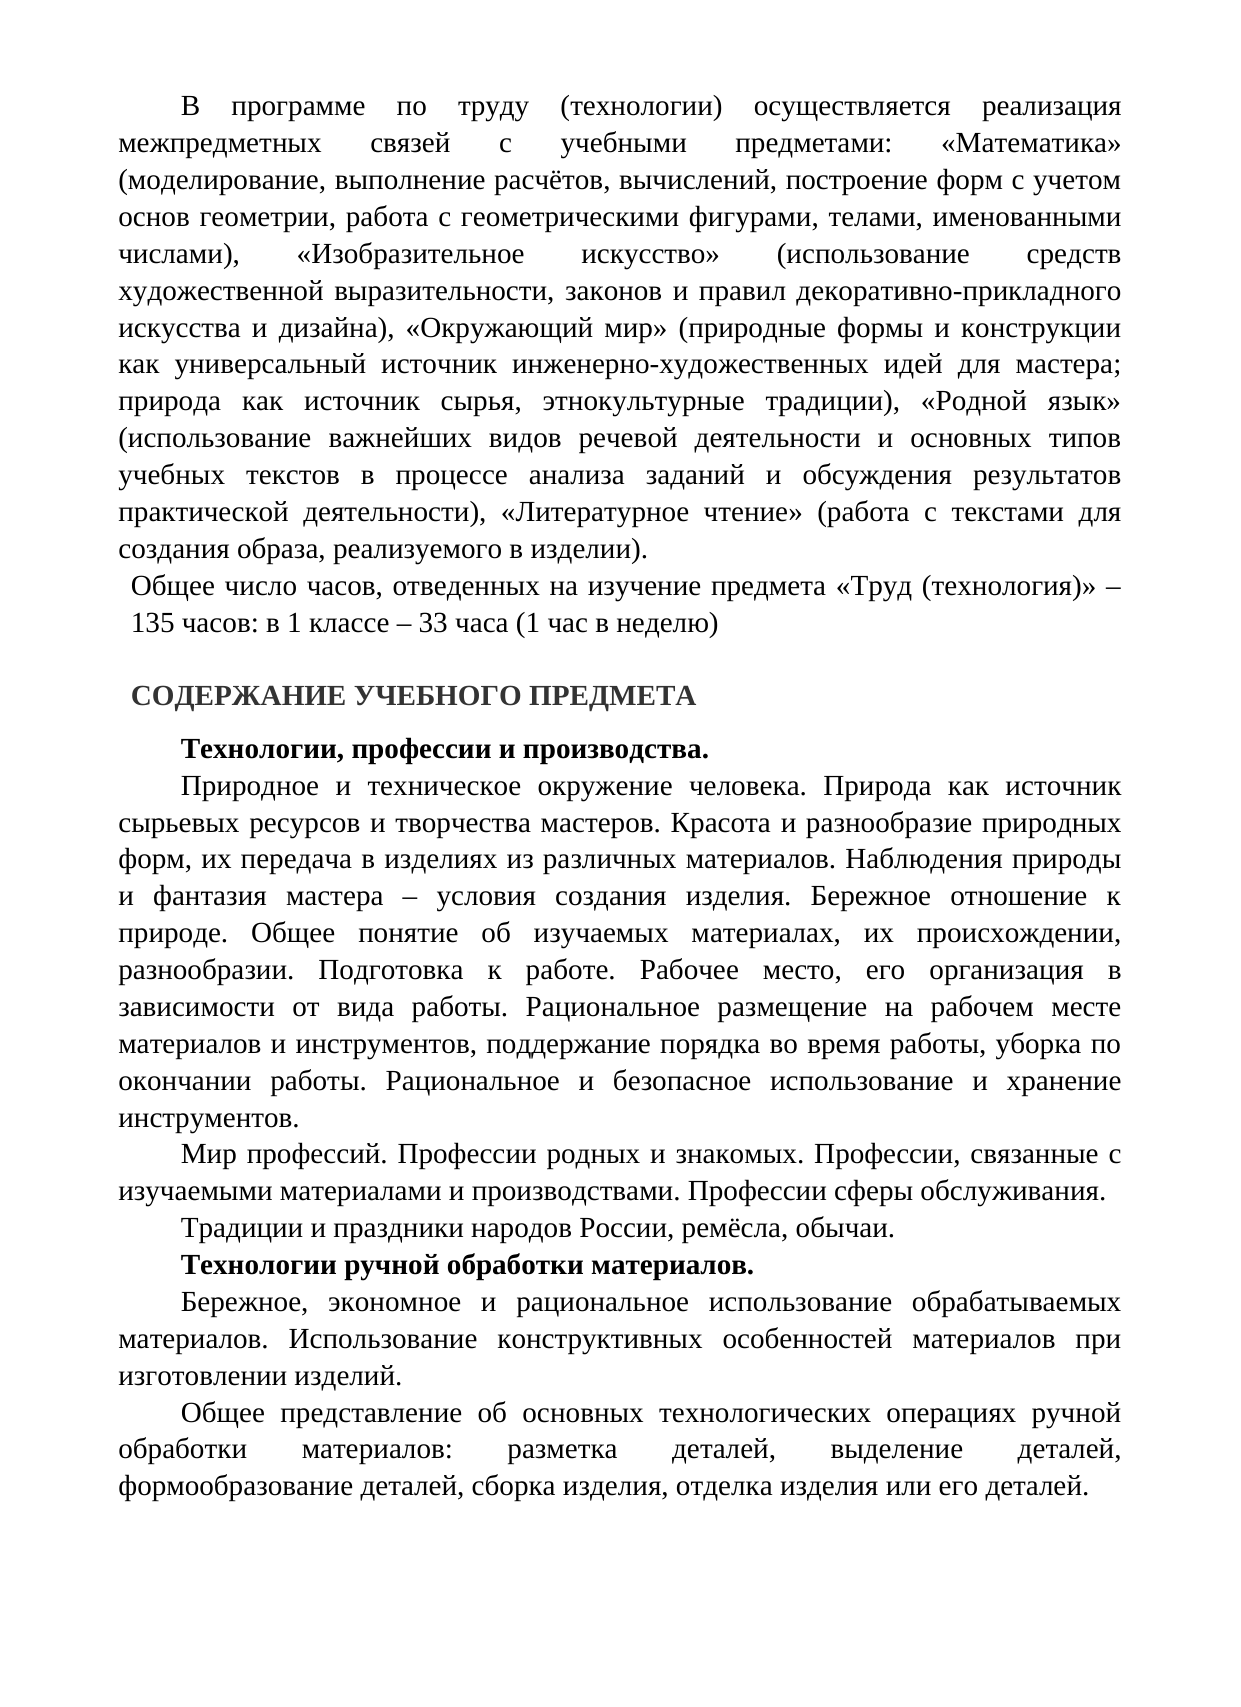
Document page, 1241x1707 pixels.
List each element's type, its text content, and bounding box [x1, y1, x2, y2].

text Мир профессий. Профессии родных и знакомых. Профессии, связанные с изучаемыми материалами и производствами. Профессии сферы обслуживания. [118, 1137, 1122, 1207]
text Бережное, экономное и рациональное использование обрабатываемых материалов. Использование конструктивных особенностей материалов при изготовлении изделий. [118, 1284, 1122, 1391]
text Общее число часов, отведенных на изучение предмета «Труд (технология)» – 135 часов: в 1 классе – 33 часа (1 час в неделю) [131, 568, 1122, 638]
text Технологии ручной обработки материалов. [118, 1247, 1122, 1281]
text В программе по труду (технологии) осуществляется реализация межпредметных связей с учебными предметами: «Математика» (моделирование, выполнение расчётов, вычислений, построение форм с учетом основ геометрии, работа с геометрическими фигурами, телами, именованными числами), «Изобразительное искусство» (использование средств художественной выразительности, законов и правил декоративно-прикладного искусства и дизайна), «Окружающий мир» (природные формы и конструкции как универсальный источник инженерно-художественных идей для мастера; природа как источник сырья, этнокультурные традиции), «Родной язык» (использование важнейших видов речевой деятельности и основных типов учебных текстов в процессе анализа заданий и обсуждения результатов практической деятельности), «Литературное чтение» (работа с текстами для создания образа, реализуемого в изделии). [118, 88, 1122, 564]
text Общее представление об основных технологических операциях ручной обработки материалов: разметка деталей, выделение деталей, формообразование деталей, сборка изделия, отделка изделия или его деталей. [118, 1395, 1122, 1502]
text Традиции и праздники народов России, ремёсла, обычаи. [118, 1210, 1122, 1244]
text СОДЕРЖАНИЕ УЧЕБНОГО ПРЕДМЕТА [131, 678, 1122, 712]
text Природное и техническое окружение человека. Природа как источник сырьевых ресурсов и творчества мастеров. Красота и разнообразие природных форм, их передача в изделиях из различных материалов. Наблюдения природы и фантазия мастера – условия создания изделия. Бережное отношение к природе. Общее понятие об изучаемых материалах, их происхождении, разнообразии. Подготовка к работе. Рабочее место, его организация в зависимости от вида работы. Рациональное размещение на рабочем месте материалов и инструментов, поддержание порядка во время работы, уборка по окончании работы. Рациональное и безопасное использование и хранение инструментов. [118, 768, 1122, 1133]
text Технологии, профессии и производства. [118, 731, 1122, 764]
